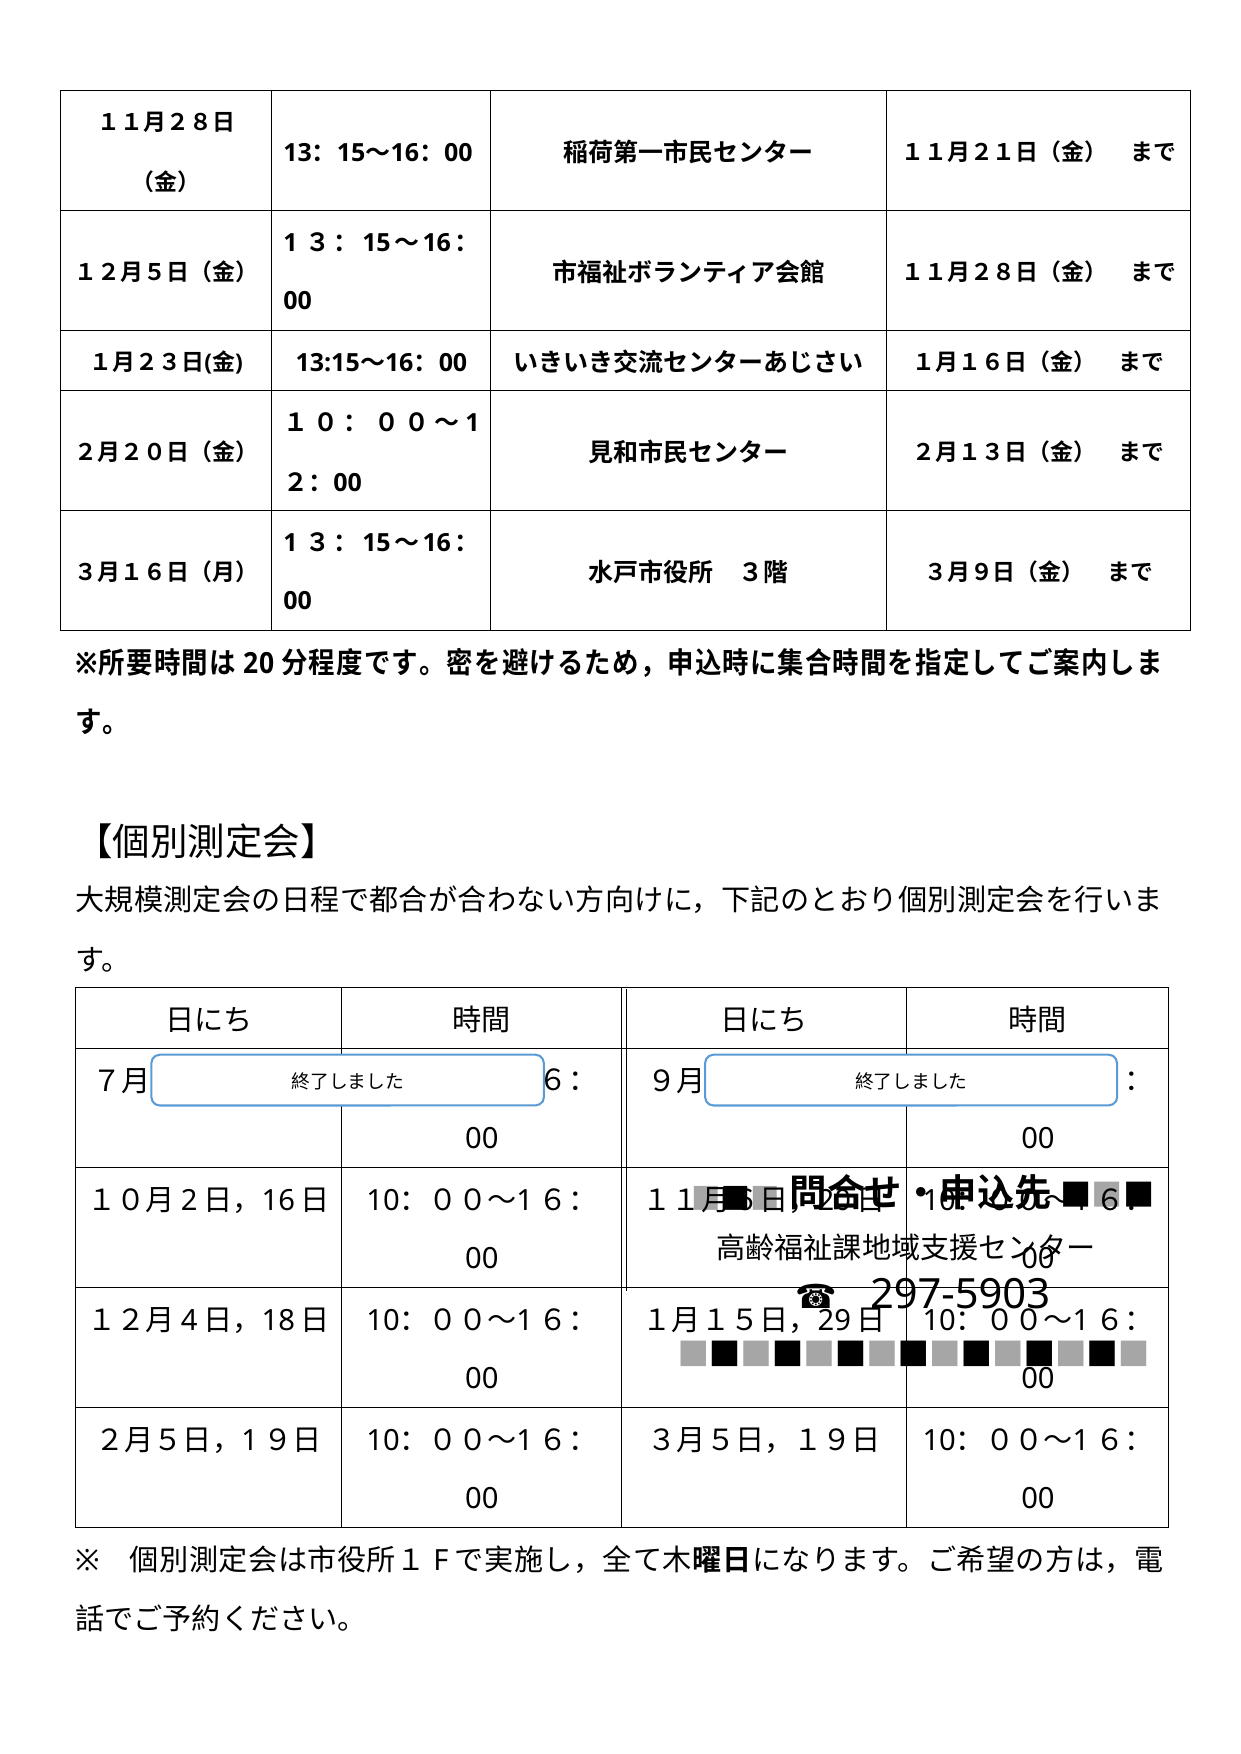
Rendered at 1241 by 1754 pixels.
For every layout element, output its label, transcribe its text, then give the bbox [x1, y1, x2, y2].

table_cell ７月３日，１７日 [76, 1049, 341, 1167]
table_cell いきいき交流センターあじさい [491, 331, 886, 390]
table_cell ２月１３日（金） まで [887, 391, 1190, 510]
table_cell 1３：15～16：00 [272, 511, 490, 630]
text ※所要時間は20分程度です。密を避けるため，申込時に集合時間を指定してご案内します。 [75, 631, 1165, 749]
table_cell ２月５日，1９日 [76, 1408, 341, 1527]
text 【個別測定会】 [75, 809, 1165, 868]
table_header 時間 [907, 988, 1168, 1047]
table_cell 10：００～1６：00 [907, 1288, 1168, 1407]
table_cell １１月２８日（金） まで [887, 211, 1190, 330]
table_cell ３月５日，１９日 [622, 1408, 906, 1527]
table_cell １１月６日，20日 [627, 1168, 906, 1287]
table_cell 見和市民センター [491, 391, 886, 510]
table_cell ９月４日，１８日 [627, 1049, 906, 1167]
text ※ 個別測定会は市役所１Fで実施し，全て木曜日になります。ご希望の方は，電話でご予約ください。 [75, 1528, 1165, 1646]
table_cell 10：００～1６：00 [907, 1408, 1168, 1527]
table_header 日にち [622, 988, 906, 1047]
table_cell １月１５日，29日 [622, 1288, 906, 1407]
table_cell 13:15～16：00 [272, 331, 490, 390]
table_cell １１月２１日（金） まで [887, 91, 1190, 210]
table_cell 10：００～1６：00 [342, 1288, 621, 1407]
table_cell 稲荷第一市民センター [491, 91, 886, 210]
table_header 日にち [76, 988, 341, 1047]
table_cell 13：15～16：00 [272, 91, 490, 210]
table_cell 10：００～1６：00 [907, 1168, 1168, 1287]
table_cell ３月１６日（月） [61, 511, 271, 630]
table_cell １月１６日（金） まで [887, 331, 1190, 390]
text 大規模測定会の日程で都合が合わない方向けに，下記のとおり個別測定会を行います。 [75, 868, 1165, 987]
table_cell ３月９日（金） まで [887, 511, 1190, 630]
table_cell 1３：15～16：00 [272, 211, 490, 330]
table_cell 市福祉ボランティア会館 [491, 211, 886, 330]
table_cell １２月4日，18日 [76, 1288, 341, 1407]
table_cell １１月２８日（金） [61, 91, 271, 210]
table_header 時間 [342, 988, 621, 1047]
table_cell １月２３日(金) [61, 331, 271, 390]
table_cell 10：００～1６：00 [342, 1168, 621, 1287]
table_cell 水戸市役所 ３階 [491, 511, 886, 630]
table_cell 10：００～1６：00 [342, 1408, 621, 1527]
table_cell １０月2日，16日 [76, 1168, 341, 1287]
table_cell 10：００～1６：00 [907, 1049, 1168, 1167]
table_cell 10：００～1６：00 [342, 1049, 621, 1167]
table_cell １２月５日（金） [61, 211, 271, 330]
table_cell １０：００～1２：00 [272, 391, 490, 510]
table_cell ２月２０日（金） [61, 391, 271, 510]
